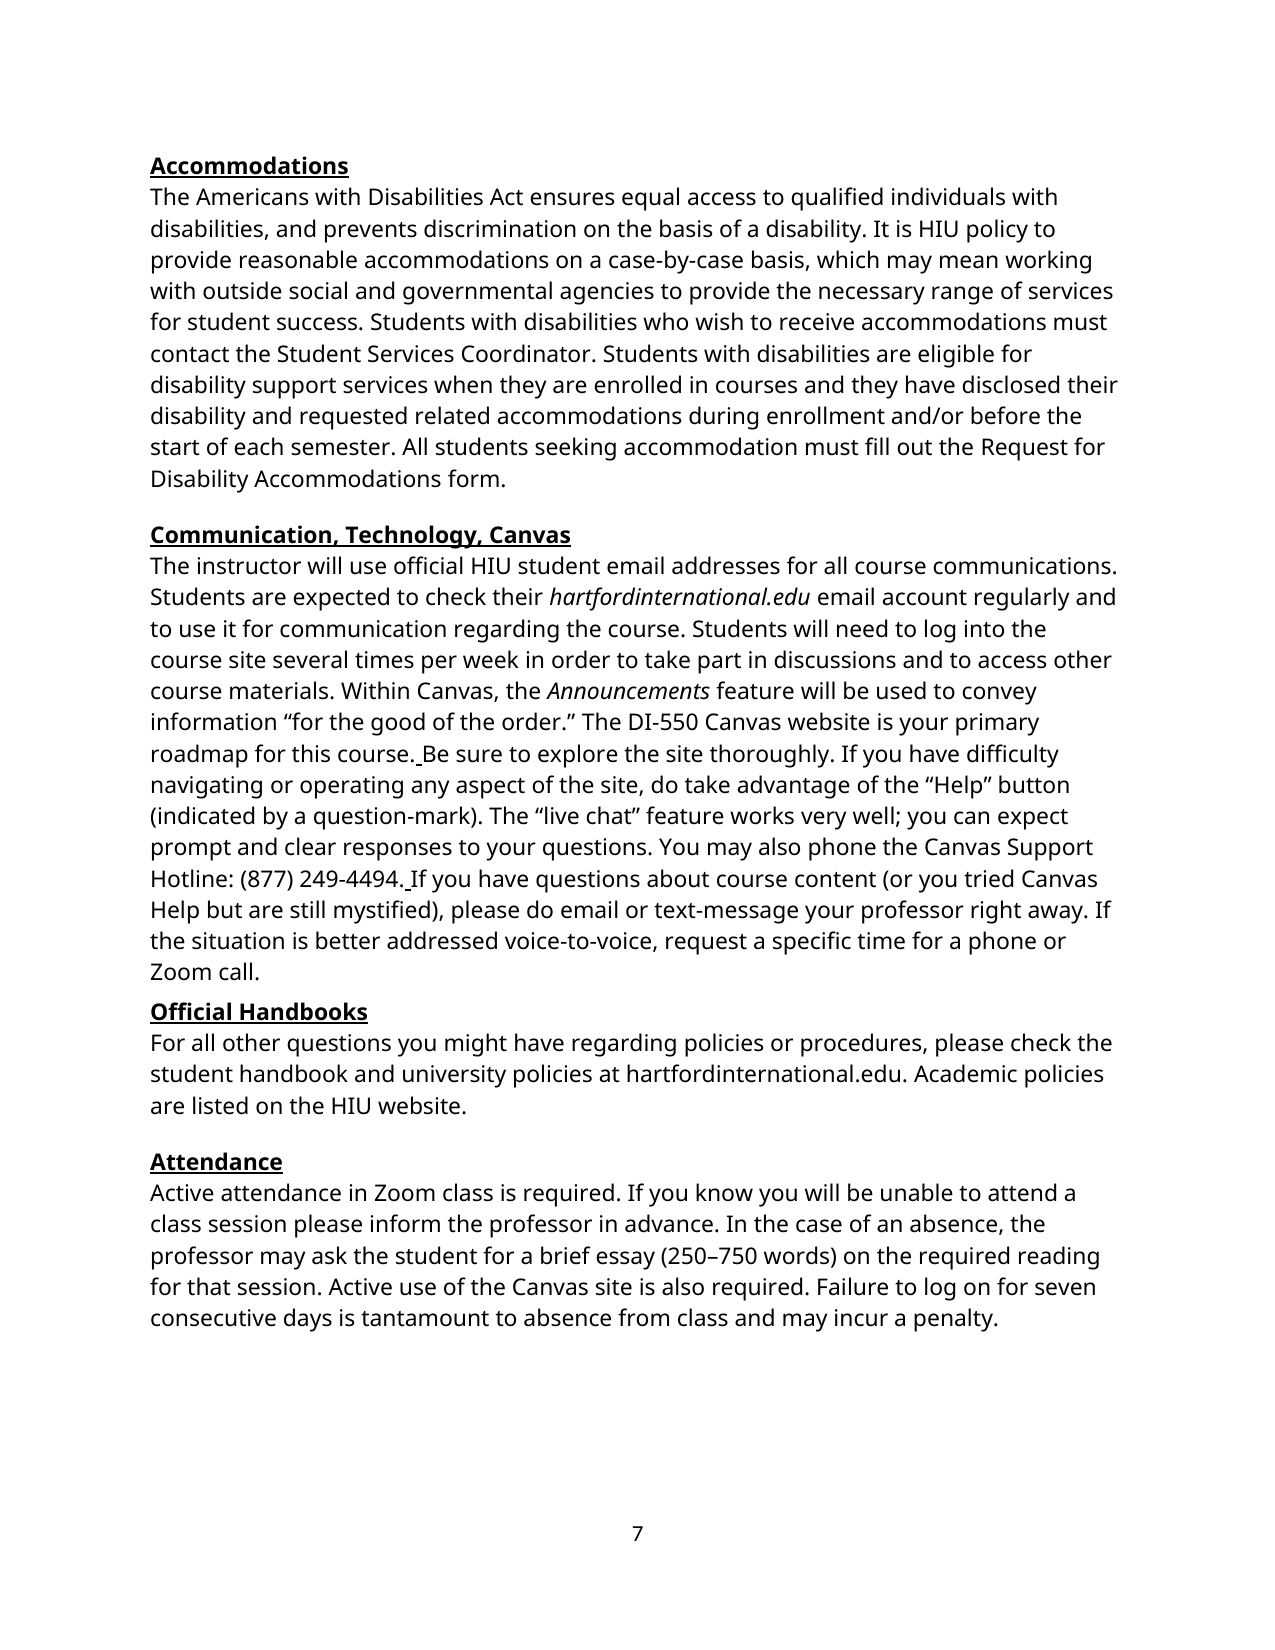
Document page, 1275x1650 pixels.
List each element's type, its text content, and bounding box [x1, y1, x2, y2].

text Official Handbooks For all other questions you might have regarding policies or procedures, please check the student handbook and university policies at hartfordinternational.edu. Academic policies are listed on the HIU website. [150, 996, 1125, 1121]
text Accommodations The Americans with Disabilities Act ensures equal access to qualified individuals with disabilities, and prevents discrimination on the basis of a disability. It is HIU policy to provide reasonable accommodations on a case‐by‐case basis, which may mean working with outside social and governmental agencies to provide the necessary range of services for student success. Students with disabilities who wish to receive accommodations must contact the Student Services Coordinator. Students with disabilities are eligible for disability support services when they are enrolled in courses and they have disclosed their disability and requested related accommodations during enrollment and/or before the start of each semester. All students seeking accommodation must fill out the Request for Disability Accommodations form. [150, 150, 1125, 494]
text Communication, Technology, Canvas The instructor will use official HIU student email addresses for all course communications. Students are expected to check their hartfordinternational.edu email account regularly and to use it for communication regarding the course. Students will need to log into the course site several times per week in order to take part in discussions and to access other course materials. Within Canvas, the Announcements feature will be used to convey information “for the good of the order.” The DI-550 Canvas website is your primary roadmap for this course. Be sure to explore the site thoroughly. If you have difficulty navigating or operating any aspect of the site, do take advantage of the “Help” button (indicated by a question-mark). The “live chat” feature works very well; you can expect prompt and clear responses to your questions. You may also phone the Canvas Support Hotline: (877) 249-4494. If you have questions about course content (or you tried Canvas Help but are still mystified), please do email or text-message your professor right away. If the situation is better addressed voice-to-voice, request a specific time for a phone or Zoom call. [150, 519, 1125, 987]
text Attendance Active attendance in Zoom class is required. If you know you will be unable to attend a class session please inform the professor in advance. In the case of an absence, the professor may ask the student for a brief essay (250–750 words) on the required reading for that session. Active use of the Canvas site is also required. Failure to log on for seven consecutive days is tantamount to absence from class and may incur a penalty. [150, 1146, 1125, 1333]
